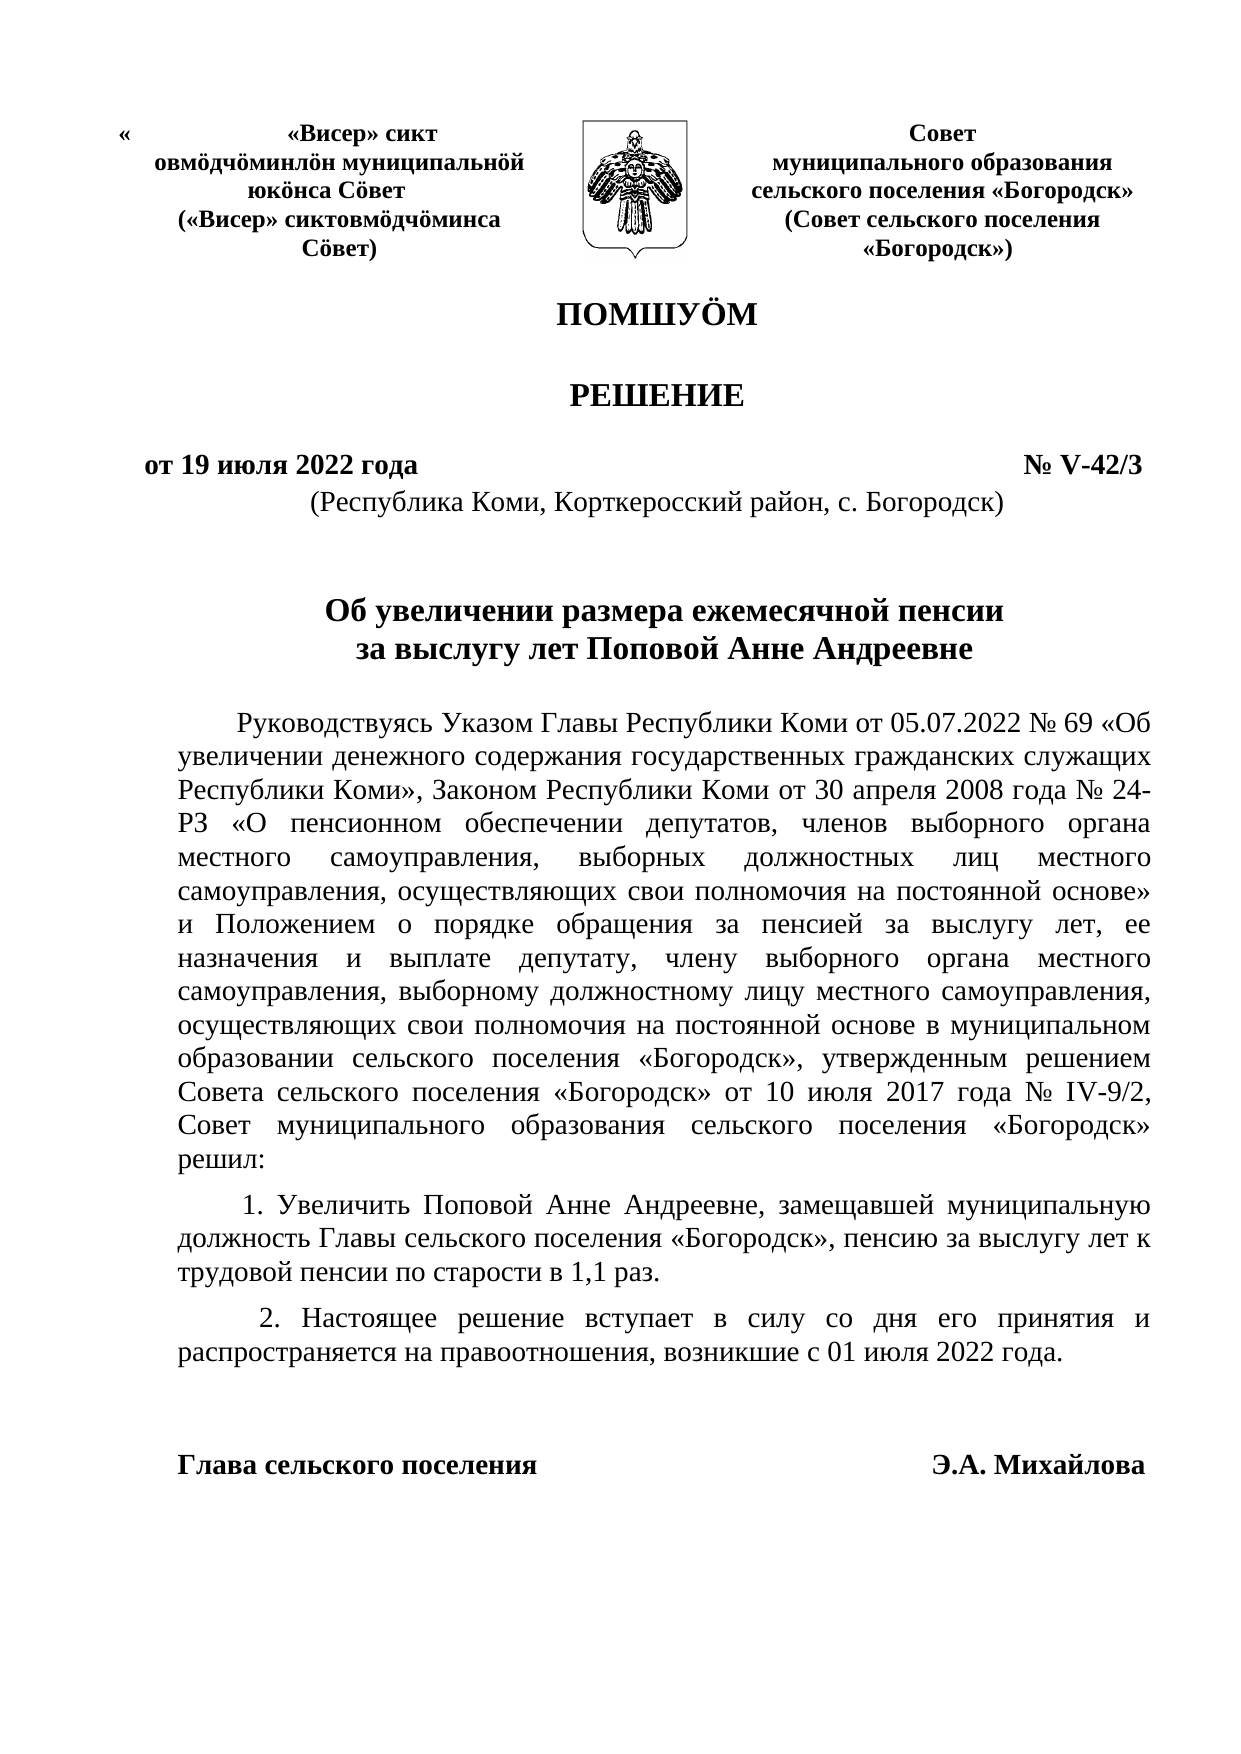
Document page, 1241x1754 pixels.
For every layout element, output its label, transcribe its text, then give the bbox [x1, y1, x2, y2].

table_cell от 19 июля 2022 года № V-42/3 [133, 414, 1181, 484]
table_cell ПОМШУÖМ [133, 290, 1181, 337]
table_cell РЕШЕНИЕ [133, 337, 1181, 414]
text Руководствуясь Указом Главы Республики Коми от 05.07.2022 № 69 «Об увеличении денежного содержания государственных гражданских служащих Республики Коми», Законом Республики Коми от 30 апреля 2008 года № 24-РЗ «О пенсионном обеспечении депутатов, членов выборного органа местного самоуправления, выборных должностных лиц местного самоуправления, осуществляющих свои полномочия на постоянной основе» и Положением о порядке обращения за пенсией за выслугу лет, ее назначения и выплате депутату, члену выборного органа местного самоуправления, выборному должностному лицу местного самоуправления, осуществляющих свои полномочия на постоянной основе в муниципальном образовании сельского поселения «Богородск», утвержденным решением Совета сельского поселения «Богородск» от 10 июля 2017 года № IV-9/2, Совет муниципального образования сельского поселения «Богородск» решил: [177, 705, 1152, 1174]
table_header Совет муниципального образования сельского поселения «Богородск» (Совет сельского поселения «Богородск») [704, 118, 1181, 289]
table_header [572, 118, 703, 289]
text Глава сельского поселения Э.А. Михайлова [177, 1447, 1152, 1480]
table_cell (Республика Коми, Корткеросский район, с. Богородск) [133, 484, 1181, 556]
text Об увеличении размера ежемесячной пенсии [177, 590, 1152, 628]
text за выслугу лет Поповой Анне Андреевне [177, 628, 1152, 667]
text 2. Настоящее решение вступает в силу со дня его принятия и распространяется на правоотношения, возникшие с 01 июля 2022 года. [177, 1300, 1152, 1367]
text 1. Увеличить Поповой Анне Андреевне, замещавшей муниципальную должность Главы сельского поселения «Богородск», пенсию за выслугу лет к трудовой пенсии по старости в 1,1 раз. [177, 1187, 1152, 1288]
table_header « «Висер» сикт овмöдчöминлöн муниципальнöй юкöнса Сöвет («Висер» сиктовмöдчöминса Сöвет) [133, 118, 572, 289]
